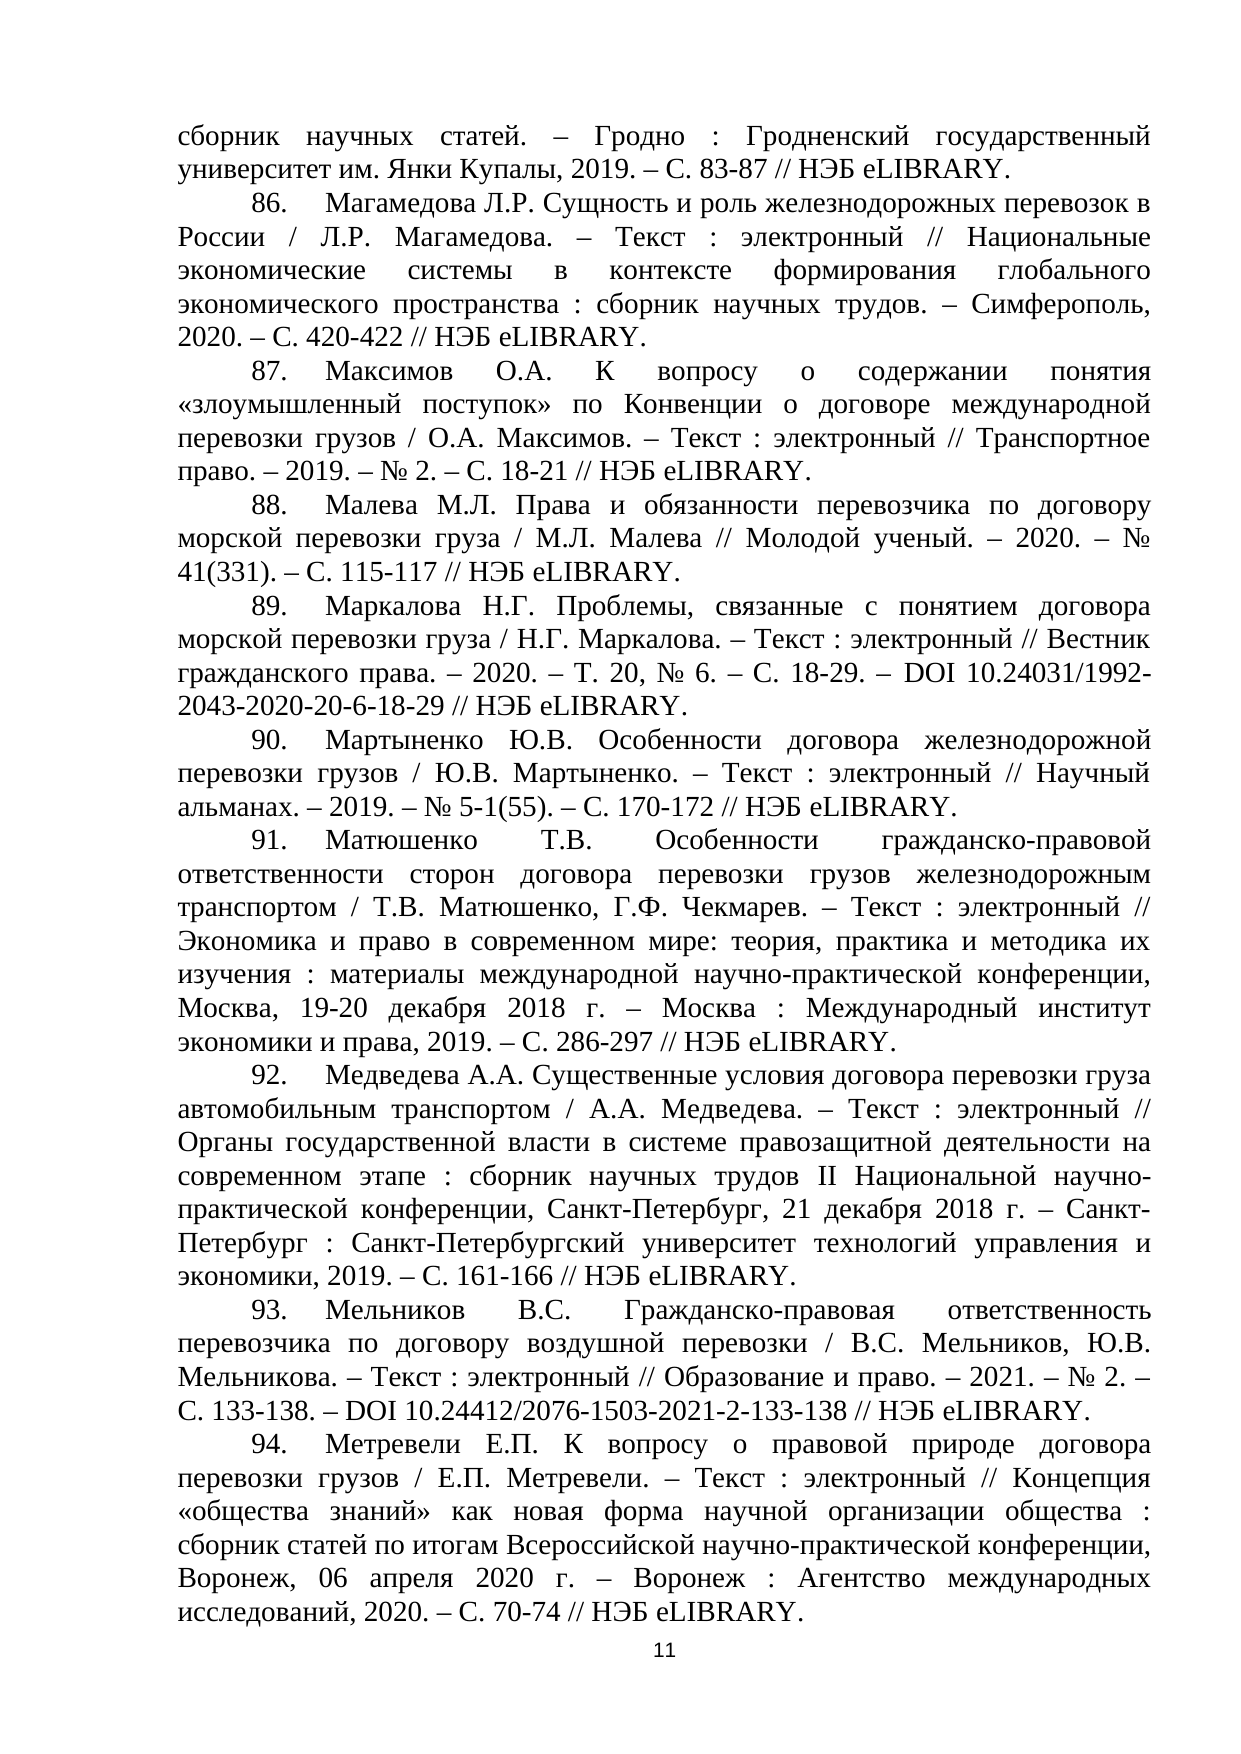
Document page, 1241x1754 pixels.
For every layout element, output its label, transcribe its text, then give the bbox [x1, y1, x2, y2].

list Максимов О.А. К вопросу о содержании понятия «злоумышленный поступок» по Конвенции о договоре международной перевозки грузов / О.А. Максимов. – Текст : электронный // Транспортное право. – 2019. – № 2. – С. 18-21 // НЭБ eLIBRARY. [177, 353, 1152, 487]
list Мельников В.С. Гражданско-правовая ответственность перевозчика по договору воздушной перевозки / В.С. Мельников, Ю.В. Мельникова. – Текст : электронный // Образование и право. – 2021. – № 2. – С. 133-138. – DOI 10.24412/2076-1503-2021-2-133-138 // НЭБ eLIBRARY. [177, 1292, 1152, 1426]
list Метревели Е.П. К вопросу о правовой природе договора перевозки грузов / Е.П. Метревели. – Текст : электронный // Концепция «общества знаний» как новая форма научной организации общества : сборник статей по итогам Всероссийской научно-практической конференции, Воронеж, 06 апреля 2020 г. – Воронеж : Агентство международных исследований, 2020. – С. 70-74 // НЭБ eLIBRARY. [177, 1426, 1152, 1627]
list Медведева А.А. Существенные условия договора перевозки груза автомобильным транспортом / А.А. Медведева. – Текст : электронный // Органы государственной власти в системе правозащитной деятельности на современном этапе : сборник научных трудов II Национальной научно-практической конференции, Санкт-Петербург, 21 декабря 2018 г. – Санкт-Петербург : Санкт-Петербургский университет технологий управления и экономики, 2019. – С. 161-166 // НЭБ eLIBRARY. [177, 1057, 1152, 1292]
list Мартыненко Ю.В. Особенности договора железнодорожной перевозки грузов / Ю.В. Мартыненко. – Текст : электронный // Научный альманах. – 2019. – № 5-1(55). – С. 170-172 // НЭБ eLIBRARY. [177, 722, 1152, 822]
list Маркалова Н.Г. Проблемы, связанные с понятием договора морской перевозки груза / Н.Г. Маркалова. – Текст : электронный // Вестник гражданского права. – 2020. – Т. 20, № 6. – С. 18-29. – DOI 10.24031/1992-2043-2020-20-6-18-29 // НЭБ eLIBRARY. [177, 588, 1152, 722]
list Матюшенко Т.В. Особенности гражданско-правовой ответственности сторон договора перевозки грузов железнодорожным транспортом / Т.В. Матюшенко, Г.Ф. Чекмарев. – Текст : электронный // Экономика и право в современном мире: теория, практика и методика их изучения : материалы международной научно-практической конференции, Москва, 19-20 декабря 2018 г. – Москва : Международный институт экономики и права, 2019. – С. 286-297 // НЭБ eLIBRARY. [177, 822, 1152, 1057]
list Магамедова Л.Р. Сущность и роль железнодорожных перевозок в России / Л.Р. Магамедова. – Текст : электронный // Национальные экономические системы в контексте формирования глобального экономического пространства : сборник научных трудов. – Симферополь, 2020. – С. 420-422 // НЭБ eLIBRARY. [177, 185, 1152, 353]
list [177, 118, 1152, 185]
list Малева М.Л. Права и обязанности перевозчика по договору морской перевозки груза / М.Л. Малева // Молодой ученый. – 2020. – № 41(331). – С. 115-117 // НЭБ eLIBRARY. [177, 487, 1152, 588]
